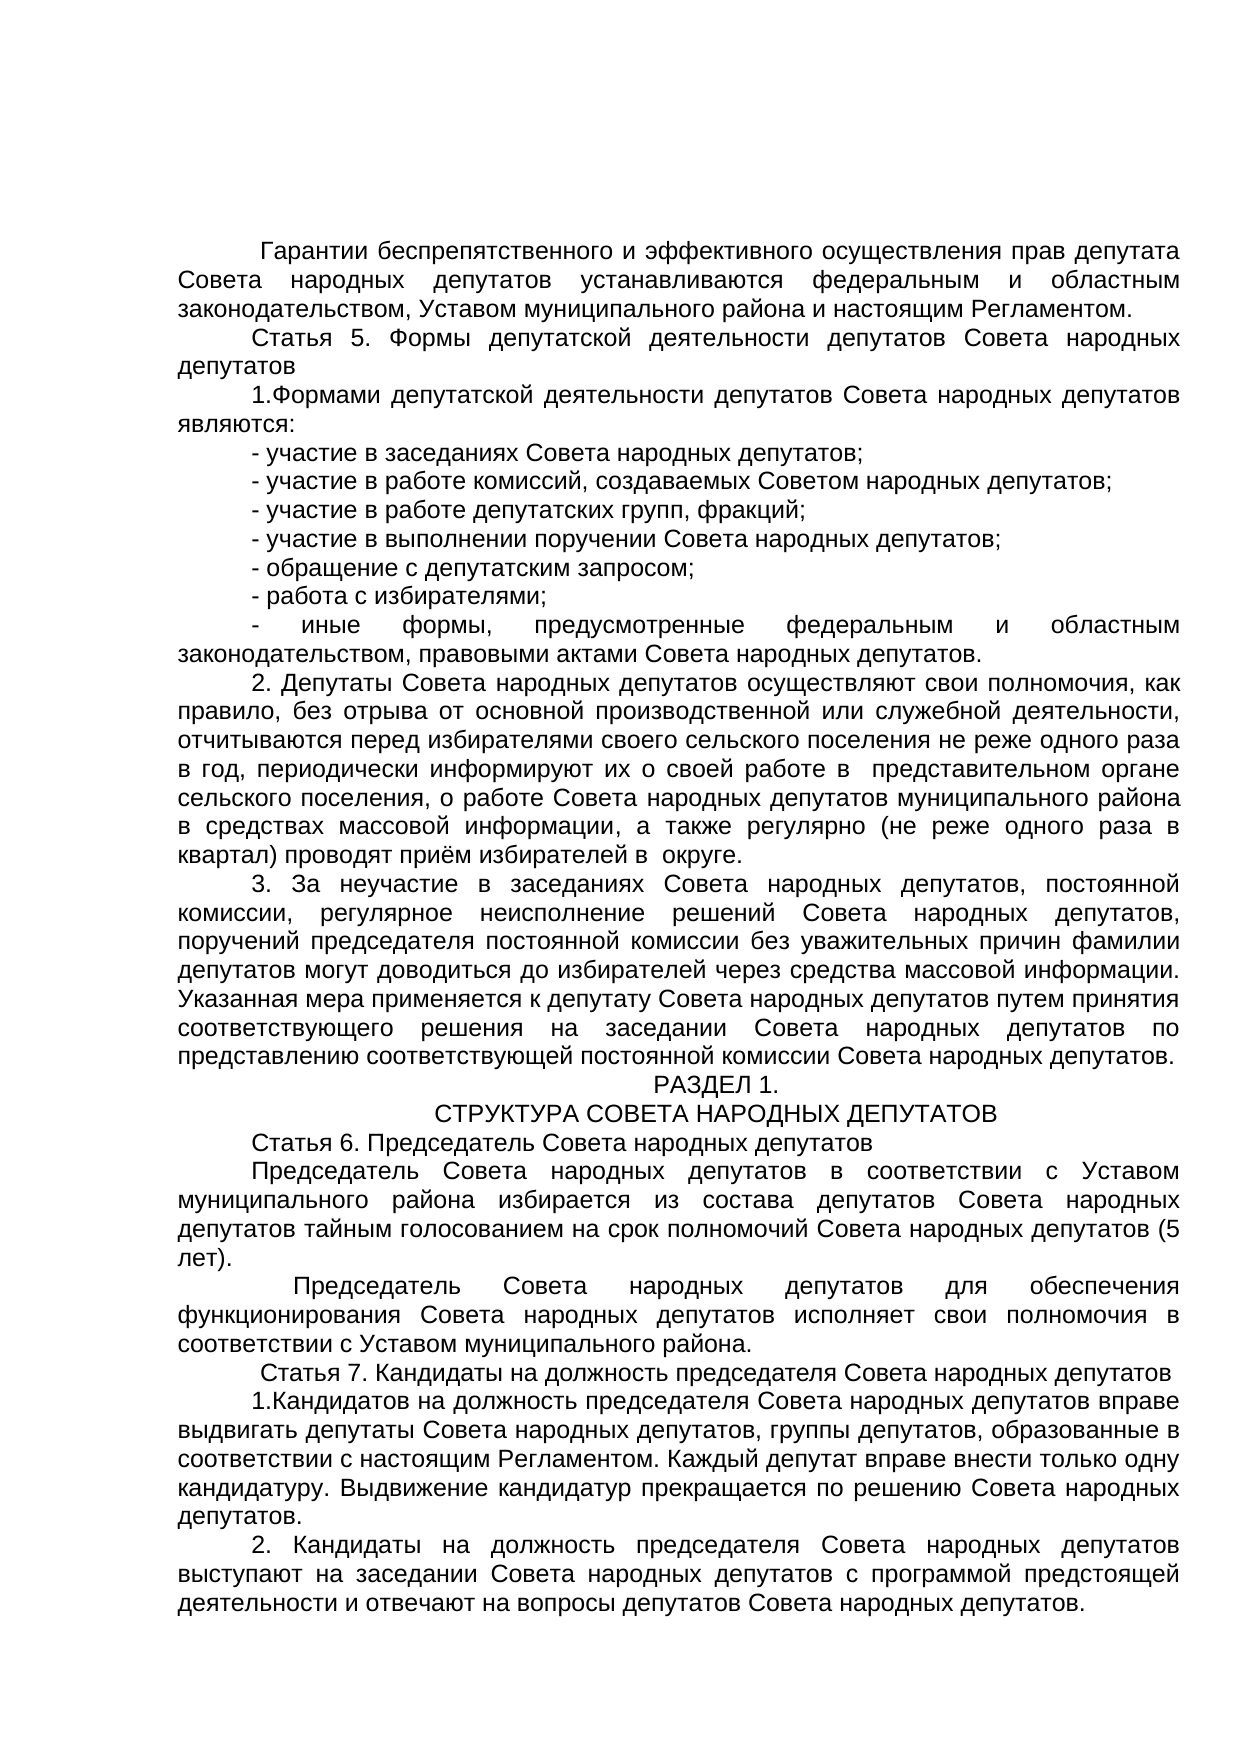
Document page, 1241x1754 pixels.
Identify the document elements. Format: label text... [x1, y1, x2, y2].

subtitle Статья 7. Кандидаты на должность председателя Совета народных депутатов [177, 1357, 1181, 1386]
text - работа с избирателями; [177, 581, 1181, 610]
text - участие в выполнении поручении Совета народных депутатов; [177, 524, 1181, 552]
text Председатель Совета народных депутатов в соответствии с Уставом муниципального района избирается из состава депутатов Совета народных депутатов тайным голосованием на срок полномочий Совета народных депутатов (5 лет). [177, 1156, 1181, 1271]
text 1.Кандидатов на должность председателя Совета народных депутатов вправе выдвигать депутаты Совета народных депутатов, группы депутатов, образованные в соответствии с настоящим Регламентом. Каждый депутат вправе внести только одну кандидатуру. Выдвижение кандидатур прекращается по решению Совета народных депутатов. [177, 1386, 1181, 1530]
text 2. Депутаты Совета народных депутатов осуществляют свои полномочия, как правило, без отрыва от основной производственной или служебной деятельности, отчитываются перед избирателями своего сельского поселения не реже одного раза в год, периодически информируют их о своей работе в представительном органе сельского поселения, о работе Совета народных депутатов муниципального района в средствах массовой информации, а также регулярно (не реже одного раза в квартал) проводят приём избирателей в округе. [177, 667, 1181, 869]
text СТРУКТУРА СОВЕТА НАРОДНЫХ ДЕПУТАТОВ [177, 1099, 1181, 1127]
text - иные формы, предусмотренные федеральным и областным законодательством, правовыми актами Совета народных депутатов. [177, 610, 1181, 667]
text Председатель Совета народных депутатов для обеспечения функционирования Совета народных депутатов исполняет свои полномочия в соответствии с Уставом муниципального района. [177, 1271, 1181, 1357]
text - участие в заседаниях Совета народных депутатов; [177, 437, 1181, 466]
text Статья 5. Формы депутатской деятельности депутатов Совета народных депутатов [177, 322, 1181, 380]
text 1.Формами депутатской деятельности депутатов Совета народных депутатов являются: [177, 380, 1181, 437]
text - обращение с депутатским запросом; [177, 552, 1181, 581]
text Статья 6. Председатель Совета народных депутатов [177, 1127, 1181, 1156]
text 3. За неучастие в заседаниях Совета народных депутатов, постоянной комиссии, регулярное неисполнение решений Совета народных депутатов, поручений председателя постоянной комиссии без уважительных причин фамилии депутатов могут доводиться до избирателей через средства массовой информации. Указанная мера применяется к депутату Совета народных депутатов путем принятия соответствующего решения на заседании Совета народных депутатов по представлению соответствующей постоянной комиссии Совета народных депутатов. [177, 869, 1181, 1070]
text - участие в работе комиссий, создаваемых Советом народных депутатов; [177, 466, 1181, 495]
text Гарантии беспрепятственного и эффективного осуществления прав депутата Совета народных депутатов устанавливаются федеральным и областным законодательством, Уставом муниципального района и настоящим Регламентом. [177, 236, 1181, 322]
text 2. Кандидаты на должность председателя Совета народных депутатов выступают на заседании Совета народных депутатов с программой предстоящей деятельности и отвечают на вопросы депутатов Совета народных депутатов. [177, 1530, 1181, 1616]
text РАЗДЕЛ 1. [177, 1070, 1181, 1099]
text - участие в работе депутатских групп, фракций; [177, 495, 1181, 524]
